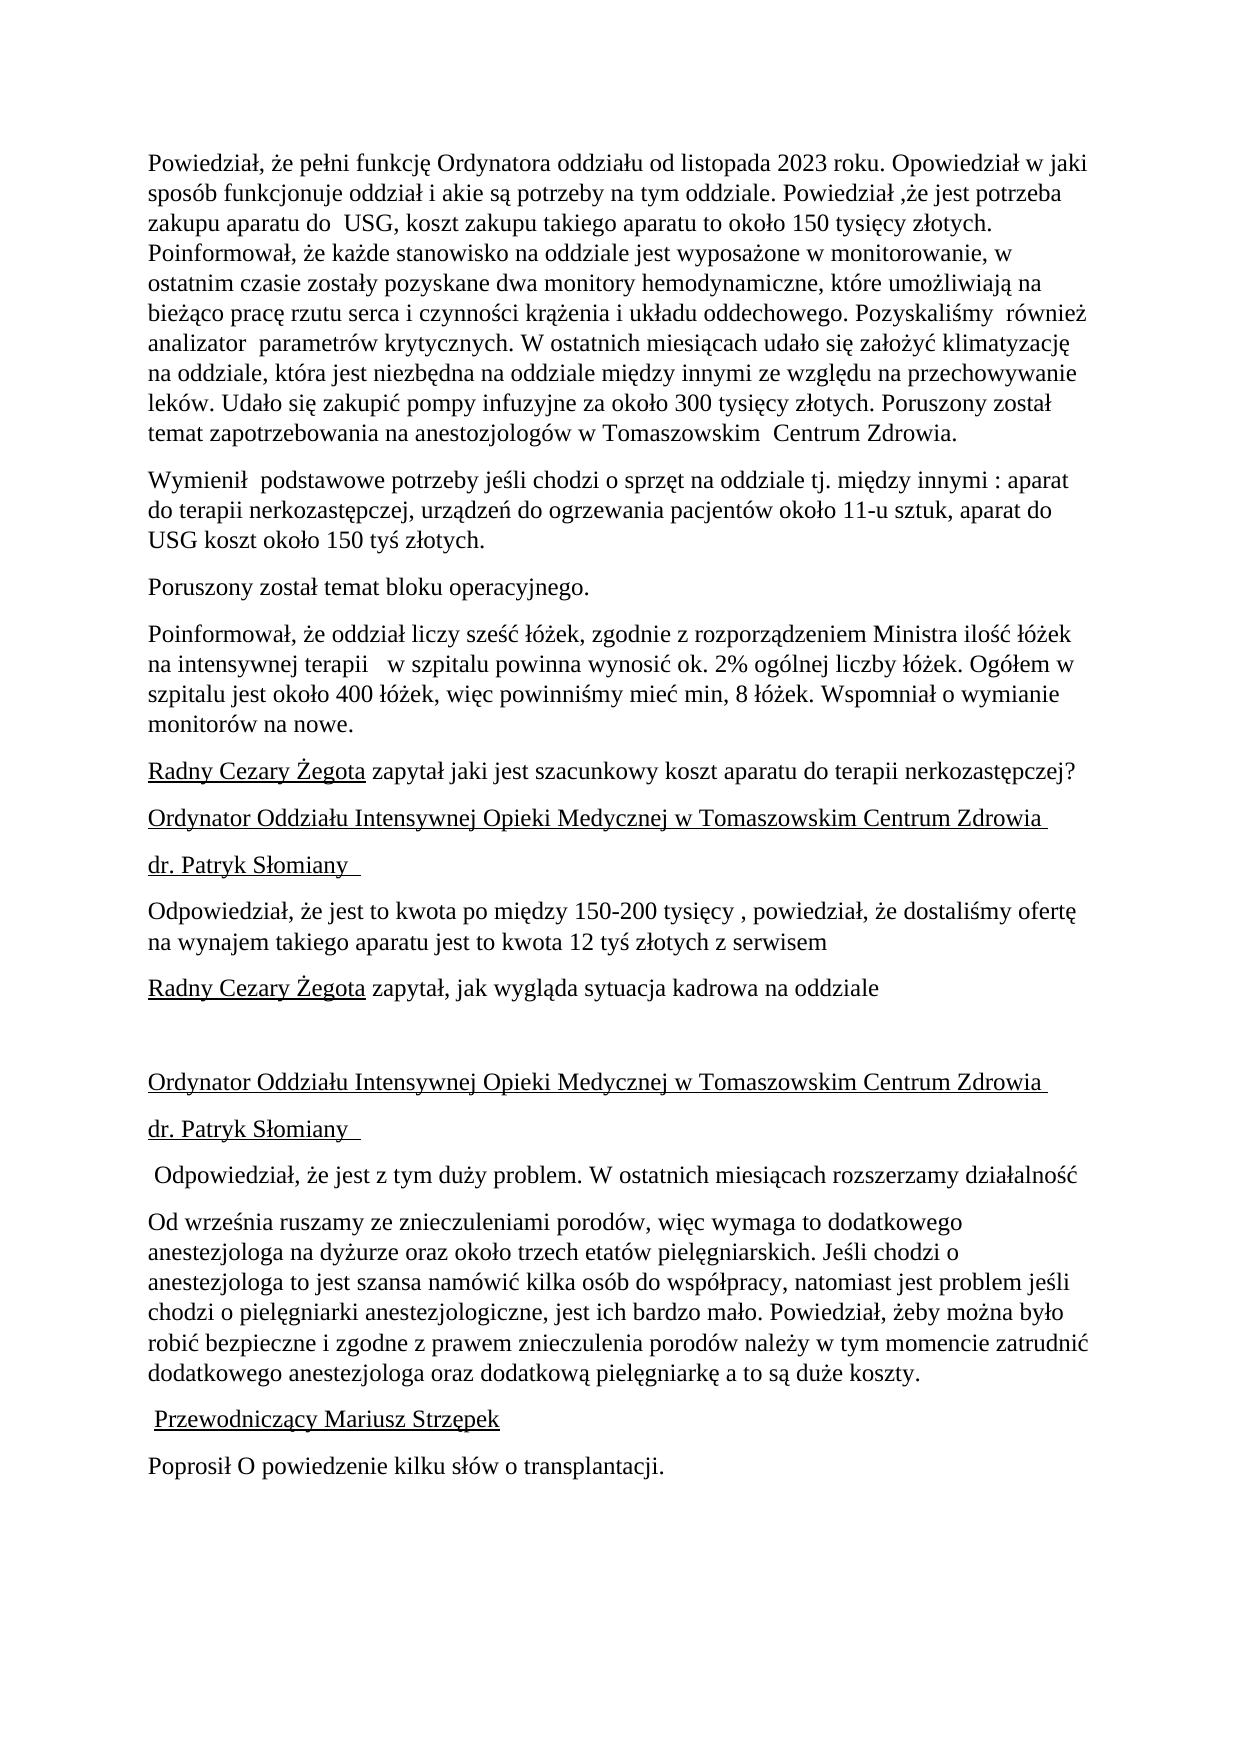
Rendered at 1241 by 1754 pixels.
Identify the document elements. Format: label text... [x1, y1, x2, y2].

text Ordynator Oddziału Intensywnej Opieki Medycznej w Tomaszowskim Centrum Zdrowia [148, 1067, 1093, 1096]
text Poruszony został temat bloku operacyjnego. [148, 572, 1093, 601]
text dr. Patryk Słomiany [148, 850, 1093, 878]
text Od września ruszamy ze znieczuleniami porodów, więc wymaga to dodatkowego anestezjologa na dyżurze oraz około trzech etatów pielęgniarskich. Jeśli chodzi o anestezjologa to jest szansa namówić kilka osób do współpracy, natomiast jest problem jeśli chodzi o pielęgniarki anestezjologiczne, jest ich bardzo mało. Powiedział, żeby można było robić bezpieczne i zgodne z prawem znieczulenia porodów należy w tym momencie zatrudnić dodatkowego anestezjologa oraz dodatkową pielęgniarkę a to są duże koszty. [148, 1207, 1093, 1386]
text Ordynator Oddziału Intensywnej Opieki Medycznej w Tomaszowskim Centrum Zdrowia [148, 803, 1093, 832]
text Wymienił podstawowe potrzeby jeśli chodzi o sprzęt na oddziale tj. między innymi : aparat do terapii nerkozastępczej, urządzeń do ogrzewania pacjentów około 11-u sztuk, aparat do USG koszt około 150 tyś złotych. [148, 465, 1093, 554]
text dr. Patryk Słomiany [148, 1114, 1093, 1142]
text Poprosił O powiedzenie kilku słów o transplantacji. [148, 1451, 1093, 1480]
text Przewodniczący Mariusz Strzępek [148, 1404, 1093, 1433]
text Radny Cezary Żegota zapytał, jak wygląda sytuacja kadrowa na oddziale [148, 973, 1093, 1002]
text Odpowiedział, że jest to kwota po między 150-200 tysięcy , powiedział, że dostaliśmy ofertę na wynajem takiego aparatu jest to kwota 12 tyś złotych z serwisem [148, 896, 1093, 955]
text Radny Cezary Żegota zapytał jaki jest szacunkowy koszt aparatu do terapii nerkozastępczej? [148, 756, 1093, 785]
text Odpowiedział, że jest z tym duży problem. W ostatnich miesiącach rozszerzamy działalność [148, 1160, 1093, 1189]
text Poinformował, że oddział liczy sześć łóżek, zgodnie z rozporządzeniem Ministra ilość łóżek na intensywnej terapii w szpitalu powinna wynosić ok. 2% ogólnej liczby łóżek. Ogółem w szpitalu jest około 400 łóżek, więc powinniśmy mieć min, 8 łóżek. Wspomniał o wymianie monitorów na nowe. [148, 619, 1093, 738]
text Powiedział, że pełni funkcję Ordynatora oddziału od listopada 2023 roku. Opowiedział w jaki sposób funkcjonuje oddział i akie są potrzeby na tym oddziale. Powiedział ,że jest potrzeba zakupu aparatu do USG, koszt zakupu takiego aparatu to około 150 tysięcy złotych. Poinformował, że każde stanowisko na oddziale jest wyposażone w monitorowanie, w ostatnim czasie zostały pozyskane dwa monitory hemodynamiczne, które umożliwiają na bieżąco pracę rzutu serca i czynności krążenia i układu oddechowego. Pozyskaliśmy również analizator parametrów krytycznych. W ostatnich miesiącach udało się założyć klimatyzację na oddziale, która jest niezbędna na oddziale między innymi ze względu na przechowywanie leków. Udało się zakupić pompy infuzyjne za około 300 tysięcy złotych. Poruszony został temat zapotrzebowania na anestozjologów w Tomaszowskim Centrum Zdrowia. [148, 148, 1093, 447]
